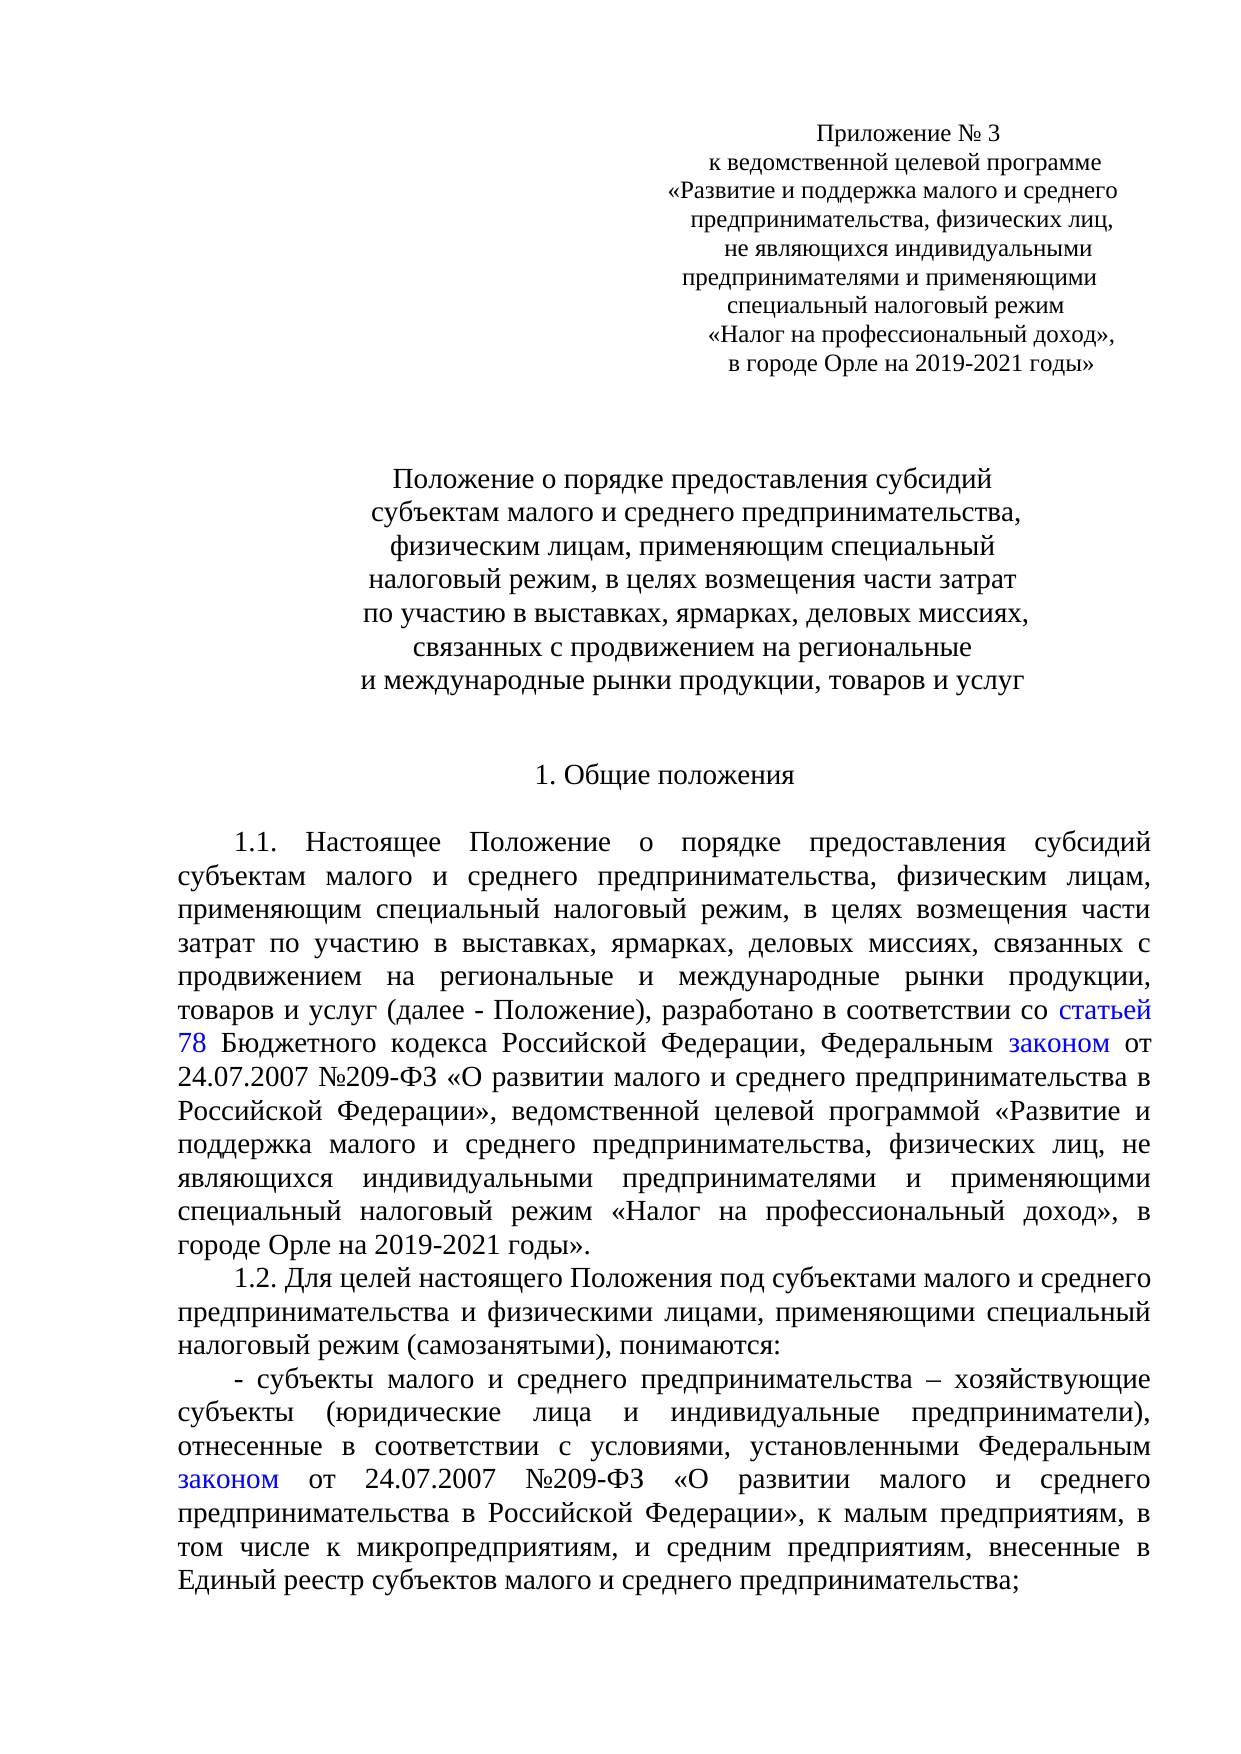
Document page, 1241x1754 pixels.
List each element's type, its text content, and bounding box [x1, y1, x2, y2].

text - субъекты малого и среднего предпринимательства – хозяйствующие субъекты (юридические лица и индивидуальные предприниматели), отнесенные в соответствии с условиями, установленными Федеральным законом от 24.07.2007 №209-ФЗ «О развитии малого и среднего предпринимательства в Российской Федерации», к малым предприятиям, в том числе к микропредприятиям, и средним предприятиям, внесенные в Единый реестр субъектов малого и среднего предпринимательства; [177, 1361, 1152, 1596]
text в городе Орле на 2019-2021 годы» [177, 348, 1152, 377]
text не являющихся индивидуальными [177, 233, 1152, 262]
text к ведомственной целевой программе [177, 147, 1152, 176]
text физическим лицам, применяющим специальный [177, 528, 1152, 562]
text «Налог на профессиональный доход», [177, 319, 1152, 348]
text Приложение № 3 [177, 118, 1152, 147]
text предпринимателями и применяющими [177, 262, 1152, 291]
text 1.2. Для целей настоящего Положения под субъектами малого и среднего предпринимательства и физическими лицами, применяющими специальный налоговый режим (самозанятыми), понимаются: [177, 1260, 1152, 1361]
text предпринимательства, физических лиц, [177, 204, 1152, 233]
text по участию в выставках, ярмарках, деловых миссиях, [177, 595, 1152, 629]
text связанных с продвижением на региональные [177, 629, 1152, 662]
title 1. Общие положения [177, 757, 1152, 791]
text налоговый режим, в целях возмещения части затрат [177, 562, 1152, 595]
text Положение о порядке предоставления субсидий [177, 461, 1152, 494]
text 1.1. Настоящее Положение о порядке предоставления субсидий субъектам малого и среднего предпринимательства, физическим лицам, применяющим специальный налоговый режим, в целях возмещения части затрат по участию в выставках, ярмарках, деловых миссиях, связанных с продвижением на региональные и международные рынки продукции, товаров и услуг (далее - Положение), разработано в соответствии со статьей 78 Бюджетного кодекса Российской Федерации, Федеральным законом от 24.07.2007 №209-ФЗ «О развитии малого и среднего предпринимательства в Российской Федерации», ведомственной целевой программой «Развитие и поддержка малого и среднего предпринимательства, физических лиц, не являющихся индивидуальными предпринимателями и применяющими специальный налоговый режим «Налог на профессиональный доход», в городе Орле на 2019-2021 годы». [177, 824, 1152, 1260]
text субъектам малого и среднего предпринимательства, [177, 494, 1152, 528]
text специальный налоговый режим [177, 291, 1152, 319]
text «Развитие и поддержка малого и среднего [177, 176, 1152, 204]
text и международные рынки продукции, товаров и услуг [177, 662, 1152, 696]
